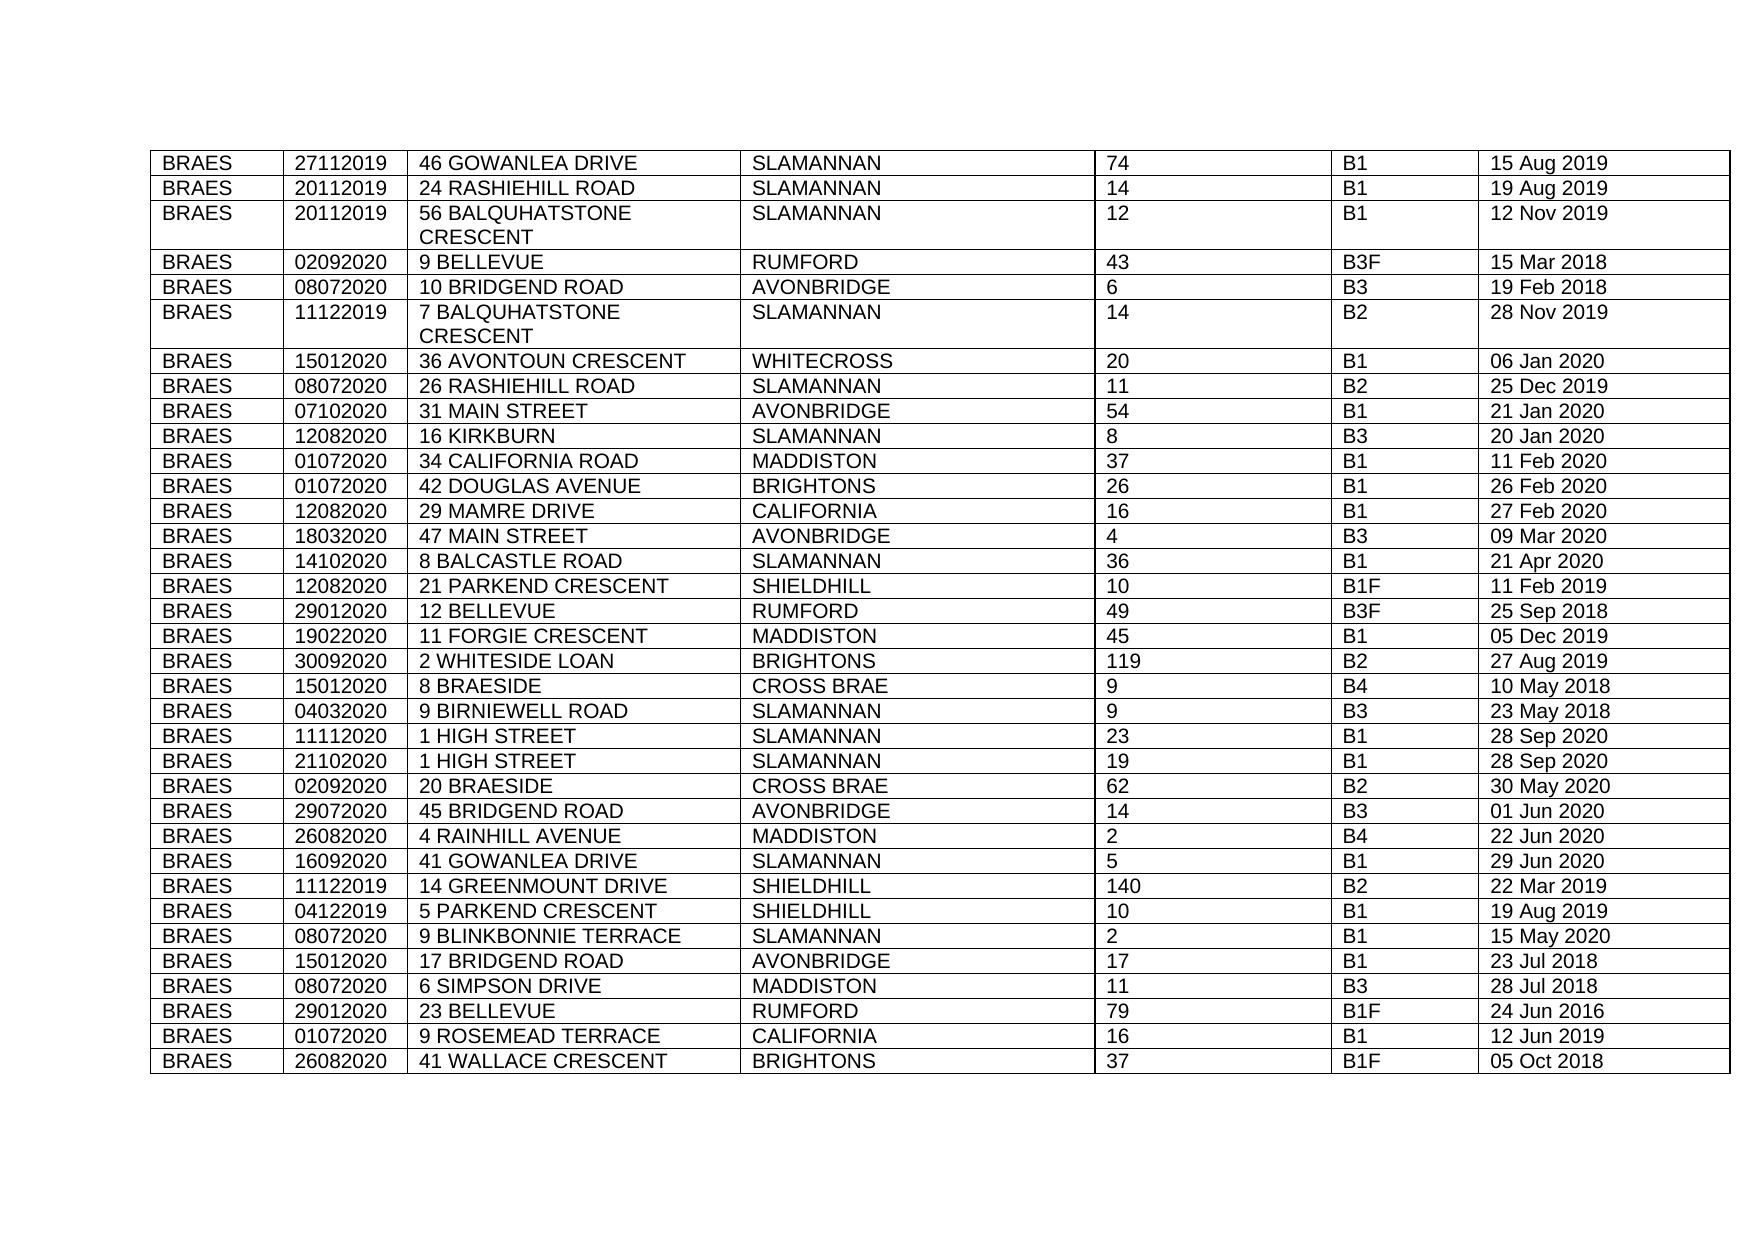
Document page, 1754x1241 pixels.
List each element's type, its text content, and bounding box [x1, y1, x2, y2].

table_cell B1 [1332, 924, 1478, 948]
table_cell 19 Aug 2019 [1479, 899, 1729, 923]
table_cell 29 MAMRE DRIVE [408, 499, 740, 523]
table_cell 41 WALLACE CRESCENT [408, 1049, 740, 1073]
table_cell 36 AVONTOUN CRESCENT [408, 349, 740, 373]
table_cell 34 CALIFORNIA ROAD [408, 449, 740, 473]
table_cell 10 [1096, 899, 1331, 923]
table_cell 15012020 [284, 349, 407, 373]
table_cell 36 [1096, 549, 1331, 573]
table_cell 9 BLINKBONNIE TERRACE [408, 924, 740, 948]
table_cell BRAES [151, 549, 283, 573]
table_cell SLAMANNAN [741, 374, 1094, 398]
table_cell 42 DOUGLAS AVENUE [408, 474, 740, 498]
table_cell B2 [1332, 649, 1478, 673]
table_cell 15012020 [284, 949, 407, 973]
table_cell 10 BRIDGEND ROAD [408, 275, 740, 299]
table_cell BRIGHTONS [741, 1049, 1094, 1073]
table_cell BRAES [151, 899, 283, 923]
table_cell 56 BALQUHATSTONE CRESCENT [408, 201, 740, 249]
table_cell SLAMANNAN [741, 849, 1094, 873]
table_cell BRAES [151, 999, 283, 1023]
table_cell BRAES [151, 474, 283, 498]
table_cell B1 [1332, 899, 1478, 923]
table_cell B1 [1332, 1024, 1478, 1048]
table_cell 26082020 [284, 824, 407, 848]
table_cell BRAES [151, 300, 283, 348]
table_cell 27 Feb 2020 [1479, 499, 1729, 523]
table_cell 19 Feb 2018 [1479, 275, 1729, 299]
table_cell 16 [1096, 1024, 1331, 1048]
table_cell B1 [1332, 624, 1478, 648]
table_cell 11 Feb 2020 [1479, 449, 1729, 473]
table_cell 08072020 [284, 974, 407, 998]
table_cell 19 [1096, 749, 1331, 773]
table_cell 9 [1096, 699, 1331, 723]
table_cell 37 [1096, 449, 1331, 473]
table_cell SLAMANNAN [741, 424, 1094, 448]
table_cell 12082020 [284, 499, 407, 523]
table_cell MADDISTON [741, 824, 1094, 848]
table_cell B1F [1332, 1049, 1478, 1073]
table_cell 25 Dec 2019 [1479, 374, 1729, 398]
table_cell BRAES [151, 974, 283, 998]
table_cell B2 [1332, 374, 1478, 398]
table_cell AVONBRIDGE [741, 275, 1094, 299]
table_cell 11 [1096, 974, 1331, 998]
table_cell 20 [1096, 349, 1331, 373]
table_cell 6 [1096, 275, 1331, 299]
table_cell B2 [1332, 874, 1478, 898]
table_cell 11 Feb 2019 [1479, 574, 1729, 598]
table_cell 45 BRIDGEND ROAD [408, 799, 740, 823]
table_cell 21 PARKEND CRESCENT [408, 574, 740, 598]
table_cell AVONBRIDGE [741, 524, 1094, 548]
table_cell SHIELDHILL [741, 574, 1094, 598]
table_cell 9 ROSEMEAD TERRACE [408, 1024, 740, 1048]
table_cell 23 Jul 2018 [1479, 949, 1729, 973]
table_cell BRAES [151, 424, 283, 448]
table_cell BRAES [151, 201, 283, 249]
table_cell SLAMANNAN [741, 151, 1094, 175]
table_cell 20 BRAESIDE [408, 774, 740, 798]
table_cell 16 [1096, 499, 1331, 523]
table_cell B3 [1332, 275, 1478, 299]
table_cell B1 [1332, 449, 1478, 473]
table_cell 22 Jun 2020 [1479, 824, 1729, 848]
table_cell 28 Sep 2020 [1479, 749, 1729, 773]
table_cell 28 Sep 2020 [1479, 724, 1729, 748]
table_cell RUMFORD [741, 599, 1094, 623]
table_cell 15 Mar 2018 [1479, 250, 1729, 274]
table_cell 2 WHITESIDE LOAN [408, 649, 740, 673]
table_cell B1 [1332, 499, 1478, 523]
table_cell 7 BALQUHATSTONE CRESCENT [408, 300, 740, 348]
table_cell 62 [1096, 774, 1331, 798]
table_cell B4 [1332, 824, 1478, 848]
table_cell B1 [1332, 474, 1478, 498]
table_cell 47 MAIN STREET [408, 524, 740, 548]
table_cell BRAES [151, 624, 283, 648]
table_cell BRAES [151, 874, 283, 898]
table_cell B1F [1332, 574, 1478, 598]
table_cell SLAMANNAN [741, 300, 1094, 348]
table_cell 12 Nov 2019 [1479, 201, 1729, 249]
table_cell 05 Oct 2018 [1479, 1049, 1729, 1073]
table_cell 30 May 2020 [1479, 774, 1729, 798]
table_cell 11122019 [284, 874, 407, 898]
table_cell 02092020 [284, 250, 407, 274]
table_cell 20112019 [284, 201, 407, 249]
table_cell 04032020 [284, 699, 407, 723]
table_cell B1 [1332, 349, 1478, 373]
table_cell 05 Dec 2019 [1479, 624, 1729, 648]
table_cell BRAES [151, 774, 283, 798]
table_cell 22 Mar 2019 [1479, 874, 1729, 898]
table_cell 26 RASHIEHILL ROAD [408, 374, 740, 398]
table_cell 01 Jun 2020 [1479, 799, 1729, 823]
table_cell BRAES [151, 1049, 283, 1073]
table_cell AVONBRIDGE [741, 949, 1094, 973]
table_cell 29012020 [284, 999, 407, 1023]
table_cell BRAES [151, 499, 283, 523]
table_cell 12082020 [284, 574, 407, 598]
table_cell BRAES [151, 924, 283, 948]
table_cell 16 KIRKBURN [408, 424, 740, 448]
table_cell 28 Jul 2018 [1479, 974, 1729, 998]
table_cell MADDISTON [741, 974, 1094, 998]
table_cell SLAMANNAN [741, 549, 1094, 573]
table_cell 9 BIRNIEWELL ROAD [408, 699, 740, 723]
table_cell 4 RAINHILL AVENUE [408, 824, 740, 848]
table_cell 43 [1096, 250, 1331, 274]
table_cell AVONBRIDGE [741, 799, 1094, 823]
table_cell 11 [1096, 374, 1331, 398]
table_cell 02092020 [284, 774, 407, 798]
table_cell BRAES [151, 674, 283, 698]
table_cell 14 [1096, 300, 1331, 348]
table_cell 21 Jan 2020 [1479, 399, 1729, 423]
table_cell 01072020 [284, 449, 407, 473]
table_cell B4 [1332, 674, 1478, 698]
table_cell 14 [1096, 799, 1331, 823]
table_cell 17 BRIDGEND ROAD [408, 949, 740, 973]
table_cell 74 [1096, 151, 1331, 175]
table_cell SLAMANNAN [741, 176, 1094, 200]
table_cell SLAMANNAN [741, 699, 1094, 723]
table_cell 23 May 2018 [1479, 699, 1729, 723]
table_cell BRIGHTONS [741, 474, 1094, 498]
table_cell 2 [1096, 824, 1331, 848]
table_cell SLAMANNAN [741, 749, 1094, 773]
table_cell BRAES [151, 649, 283, 673]
table_cell 27 Aug 2019 [1479, 649, 1729, 673]
table_cell 21102020 [284, 749, 407, 773]
table_cell 01072020 [284, 474, 407, 498]
table_cell 79 [1096, 999, 1331, 1023]
table_cell 10 [1096, 574, 1331, 598]
table_cell 26 [1096, 474, 1331, 498]
table_cell BRAES [151, 824, 283, 848]
table_cell 12082020 [284, 424, 407, 448]
table_cell 29072020 [284, 799, 407, 823]
table_cell 18032020 [284, 524, 407, 548]
table_cell 21 Apr 2020 [1479, 549, 1729, 573]
table_cell 06 Jan 2020 [1479, 349, 1729, 373]
table_cell SHIELDHILL [741, 899, 1094, 923]
table_cell 31 MAIN STREET [408, 399, 740, 423]
table_cell B1 [1332, 151, 1478, 175]
table_cell 41 GOWANLEA DRIVE [408, 849, 740, 873]
table_cell 4 [1096, 524, 1331, 548]
table_cell 1 HIGH STREET [408, 724, 740, 748]
table_cell 19 Aug 2019 [1479, 176, 1729, 200]
table_cell 07102020 [284, 399, 407, 423]
table_cell B3 [1332, 974, 1478, 998]
table_cell B3 [1332, 424, 1478, 448]
table_cell 15 May 2020 [1479, 924, 1729, 948]
table_cell 14 GREENMOUNT DRIVE [408, 874, 740, 898]
table_cell 27112019 [284, 151, 407, 175]
table_cell 140 [1096, 874, 1331, 898]
table_cell 20112019 [284, 176, 407, 200]
table_cell B3F [1332, 250, 1478, 274]
table_cell CALIFORNIA [741, 1024, 1094, 1048]
table_cell B1 [1332, 549, 1478, 573]
table_cell 2 [1096, 924, 1331, 948]
table_cell 09 Mar 2020 [1479, 524, 1729, 548]
table_cell 11112020 [284, 724, 407, 748]
table_cell BRAES [151, 799, 283, 823]
table_cell 23 [1096, 724, 1331, 748]
table_cell BRAES [151, 699, 283, 723]
table_cell 24 Jun 2016 [1479, 999, 1729, 1023]
table_cell BRAES [151, 449, 283, 473]
table_cell 19022020 [284, 624, 407, 648]
table_cell 1 HIGH STREET [408, 749, 740, 773]
table_cell 12 Jun 2019 [1479, 1024, 1729, 1048]
table_cell 08072020 [284, 275, 407, 299]
table_cell BRAES [151, 574, 283, 598]
table_cell SLAMANNAN [741, 201, 1094, 249]
table_cell SHIELDHILL [741, 874, 1094, 898]
table_cell 49 [1096, 599, 1331, 623]
table_cell 10 May 2018 [1479, 674, 1729, 698]
table_cell 29012020 [284, 599, 407, 623]
table_cell 15012020 [284, 674, 407, 698]
table_cell 08072020 [284, 374, 407, 398]
table_cell BRAES [151, 151, 283, 175]
table_cell 9 [1096, 674, 1331, 698]
table_cell 11122019 [284, 300, 407, 348]
table_cell SLAMANNAN [741, 724, 1094, 748]
table_cell 54 [1096, 399, 1331, 423]
table_cell BRAES [151, 349, 283, 373]
table_cell 04122019 [284, 899, 407, 923]
table_cell 46 GOWANLEA DRIVE [408, 151, 740, 175]
table_cell 45 [1096, 624, 1331, 648]
table_cell BRAES [151, 749, 283, 773]
table_cell 6 SIMPSON DRIVE [408, 974, 740, 998]
table_cell 8 [1096, 424, 1331, 448]
table_cell BRAES [151, 399, 283, 423]
table_cell MADDISTON [741, 624, 1094, 648]
table_cell 15 Aug 2019 [1479, 151, 1729, 175]
table_cell MADDISTON [741, 449, 1094, 473]
table_cell B1 [1332, 176, 1478, 200]
table_cell 8 BRAESIDE [408, 674, 740, 698]
table_cell B1 [1332, 724, 1478, 748]
table_cell 5 PARKEND CRESCENT [408, 899, 740, 923]
table_cell 20 Jan 2020 [1479, 424, 1729, 448]
table_cell CROSS BRAE [741, 774, 1094, 798]
table_cell RUMFORD [741, 250, 1094, 274]
table_cell B1 [1332, 849, 1478, 873]
table_cell B2 [1332, 300, 1478, 348]
table_cell 37 [1096, 1049, 1331, 1073]
table_cell 08072020 [284, 924, 407, 948]
table_cell 25 Sep 2018 [1479, 599, 1729, 623]
table_cell 8 BALCASTLE ROAD [408, 549, 740, 573]
table_cell B3 [1332, 524, 1478, 548]
table_cell AVONBRIDGE [741, 399, 1094, 423]
table_cell B3F [1332, 599, 1478, 623]
table_cell BRAES [151, 724, 283, 748]
table_cell B2 [1332, 774, 1478, 798]
table_cell B1 [1332, 749, 1478, 773]
table_cell 26 Feb 2020 [1479, 474, 1729, 498]
table_cell BRAES [151, 250, 283, 274]
table_cell 17 [1096, 949, 1331, 973]
table_cell 14 [1096, 176, 1331, 200]
table_cell CROSS BRAE [741, 674, 1094, 698]
table_cell 26082020 [284, 1049, 407, 1073]
table_cell 12 [1096, 201, 1331, 249]
table_cell BRAES [151, 599, 283, 623]
table_cell CALIFORNIA [741, 499, 1094, 523]
table_cell BRAES [151, 949, 283, 973]
table_cell 23 BELLEVUE [408, 999, 740, 1023]
table_cell 9 BELLEVUE [408, 250, 740, 274]
table_cell BRAES [151, 524, 283, 548]
table_cell RUMFORD [741, 999, 1094, 1023]
table_cell 24 RASHIEHILL ROAD [408, 176, 740, 200]
table_cell BRAES [151, 1024, 283, 1048]
table_cell B1 [1332, 399, 1478, 423]
table_cell B1F [1332, 999, 1478, 1023]
table_cell 29 Jun 2020 [1479, 849, 1729, 873]
table_cell BRIGHTONS [741, 649, 1094, 673]
table_cell 14102020 [284, 549, 407, 573]
table_cell B3 [1332, 799, 1478, 823]
table_cell 12 BELLEVUE [408, 599, 740, 623]
table_cell BRAES [151, 275, 283, 299]
table_cell 30092020 [284, 649, 407, 673]
table_cell BRAES [151, 849, 283, 873]
table_cell BRAES [151, 374, 283, 398]
table_cell 119 [1096, 649, 1331, 673]
table_cell BRAES [151, 176, 283, 200]
table_cell 5 [1096, 849, 1331, 873]
table_cell B1 [1332, 949, 1478, 973]
table_cell WHITECROSS [741, 349, 1094, 373]
table_cell B3 [1332, 699, 1478, 723]
table_cell 01072020 [284, 1024, 407, 1048]
table_cell 28 Nov 2019 [1479, 300, 1729, 348]
table_cell SLAMANNAN [741, 924, 1094, 948]
table_cell B1 [1332, 201, 1478, 249]
table_cell 16092020 [284, 849, 407, 873]
table_cell 11 FORGIE CRESCENT [408, 624, 740, 648]
